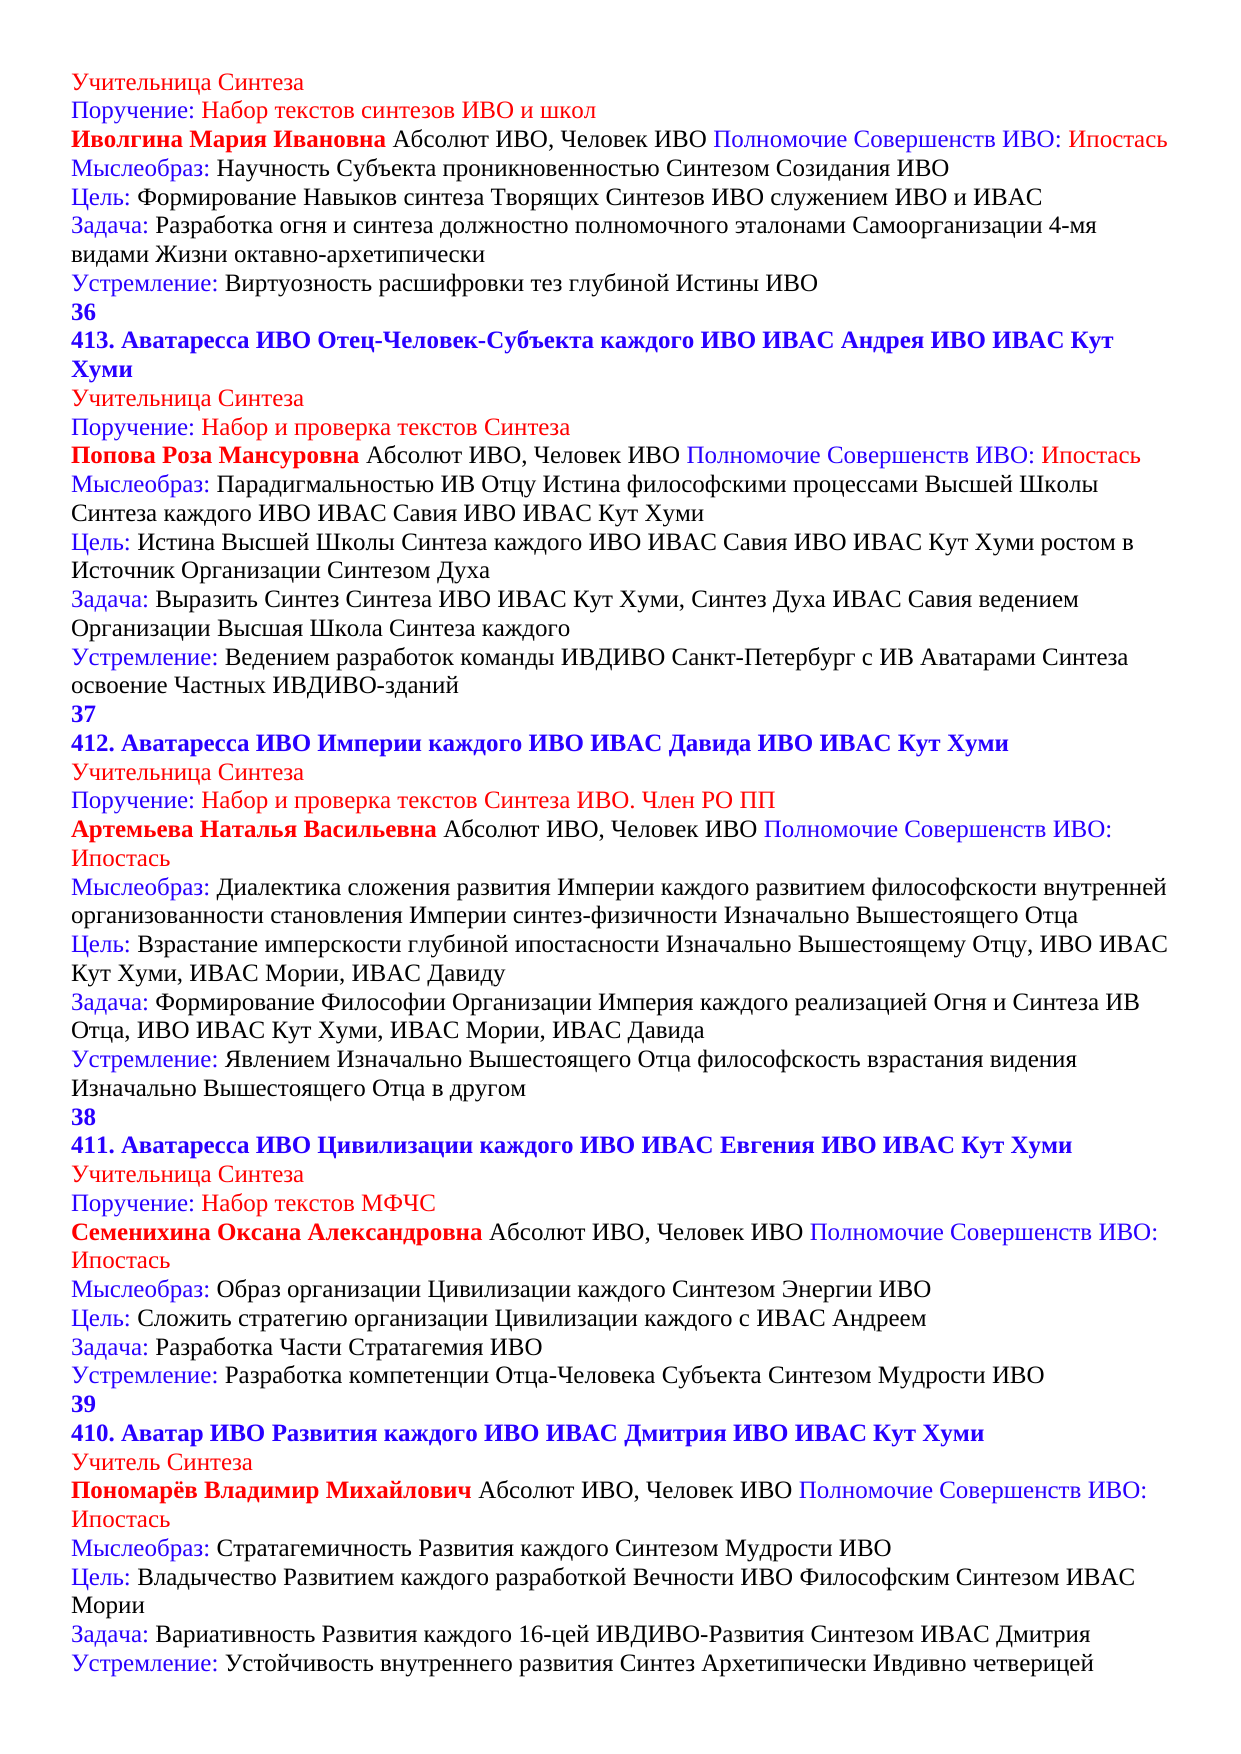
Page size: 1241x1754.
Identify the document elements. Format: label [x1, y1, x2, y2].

text [71, 67, 1169, 1677]
